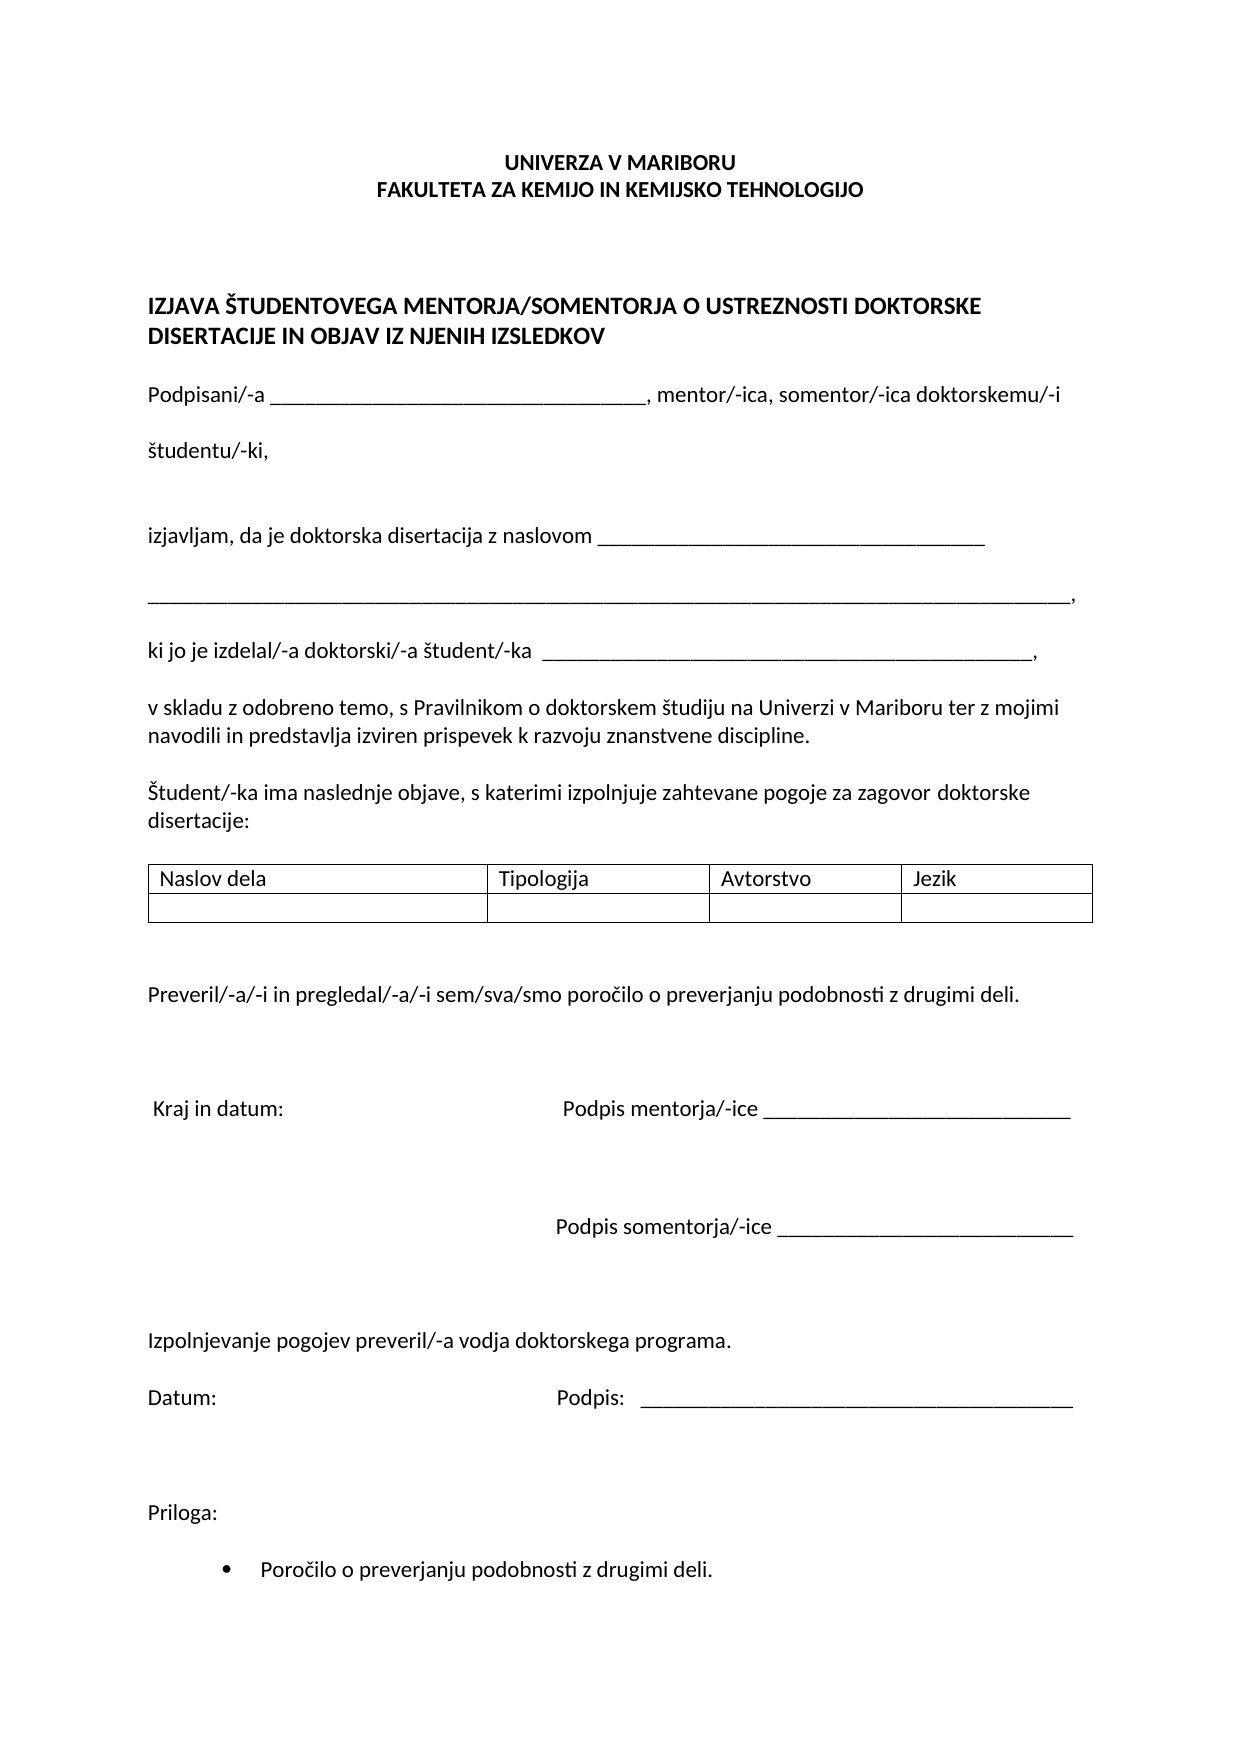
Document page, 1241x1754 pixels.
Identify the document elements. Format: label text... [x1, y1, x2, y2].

text Datum: Podpis: ______________________________________ [148, 1383, 1093, 1411]
text ki jo je izdelal/-a doktorski/-a študent/-ka ___________________________________________, [148, 636, 1093, 664]
text izjavljam, da je doktorska disertacija z naslovom __________________________________ [148, 521, 1093, 549]
text Študent/-ka ima naslednje objave, s katerimi izpolnjuje zahtevane pogoje za zagovor doktorske disertacije: [148, 778, 1093, 834]
table_cell [488, 894, 709, 922]
text Podpisani/-a _________________________________, mentor/-ica, somentor/-ica doktorskemu/-i študentu/-ki, [148, 380, 1093, 464]
table_cell [149, 894, 487, 922]
text Podpis somentorja/-ice __________________________ [148, 1212, 1093, 1240]
table_header Tipologija [488, 865, 709, 892]
list Poročilo o preverjanju podobnosti z drugimi deli. [223, 1555, 1093, 1583]
text IZJAVA ŠTUDENTOVEGA MENTORJA/SOMENTORJA O USTREZNOSTI DOKTORSKE DISERTACIJE IN OBJAV IZ NJENIH IZSLEDKOV [148, 290, 1093, 351]
text FAKULTETA ZA KEMIJO IN KEMIJSKO TEHNOLOGIJO [148, 176, 1093, 204]
text Izpolnjevanje pogojev preveril/-a vodja doktorskega programa. [148, 1326, 1093, 1354]
table_cell [902, 894, 1092, 922]
text _________________________________________________________________________________, [148, 579, 1093, 607]
text Priloga: [148, 1498, 1093, 1526]
text UNIVERZA V MARIBORU [148, 148, 1093, 176]
text Preveril/‐a/‐i in pregledal/‐a/‐i sem/sva/smo poročilo o preverjanju podobnosti z drugimi deli. [148, 980, 1093, 1008]
text Kraj in datum: Podpis mentorja/-ice ___________________________ [148, 1094, 1093, 1122]
table_header Naslov dela [149, 865, 487, 892]
table_cell [710, 894, 901, 922]
table_header Jezik [902, 865, 1092, 892]
text v skladu z odobreno temo, s Pravilnikom o doktorskem študiju na Univerzi v Mariboru ter z mojimi navodili in predstavlja izviren prispevek k razvoju znanstvene discipline. [148, 693, 1093, 749]
table_header Avtorstvo [710, 865, 901, 892]
